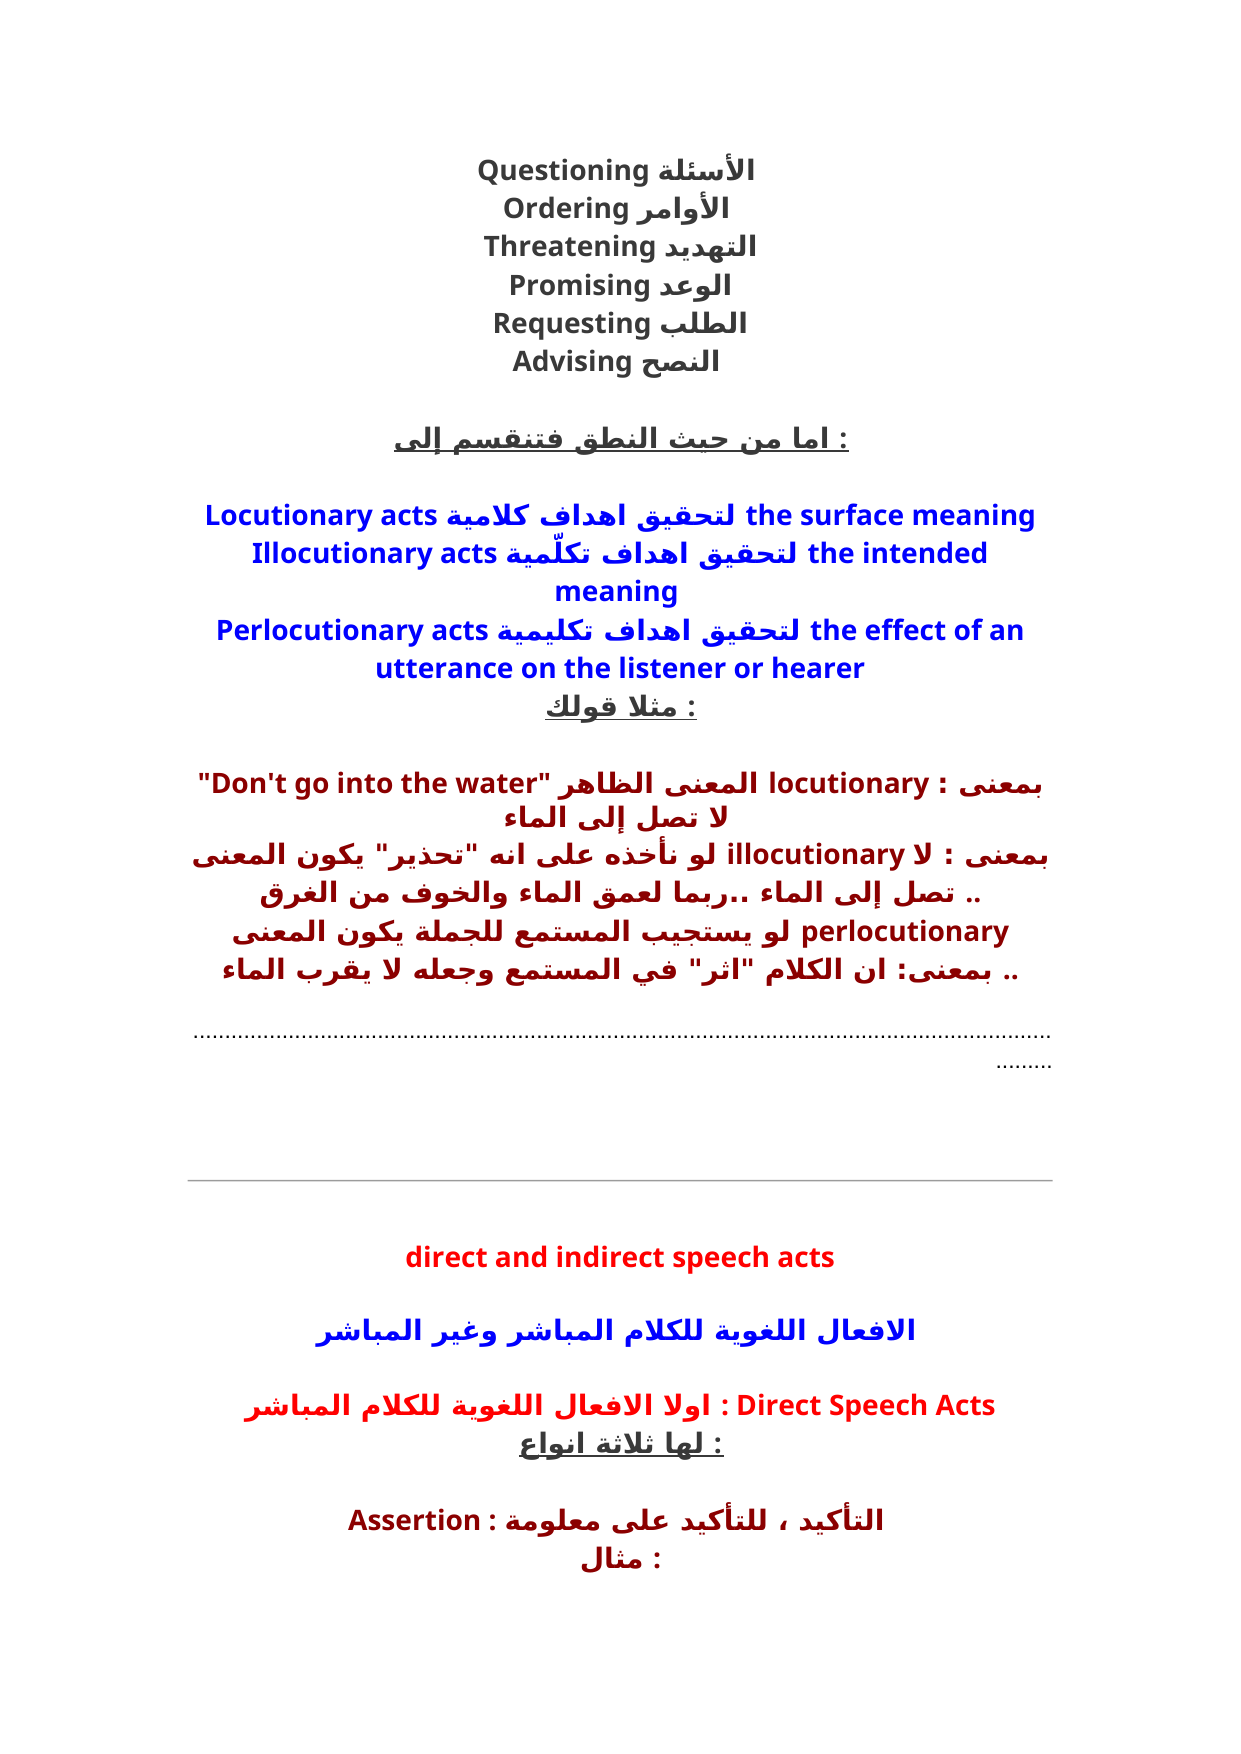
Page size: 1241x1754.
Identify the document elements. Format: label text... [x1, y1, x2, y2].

text ................................................................................................................................................ [187, 1017, 1053, 1073]
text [187, 1237, 1053, 1576]
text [187, 150, 1053, 988]
